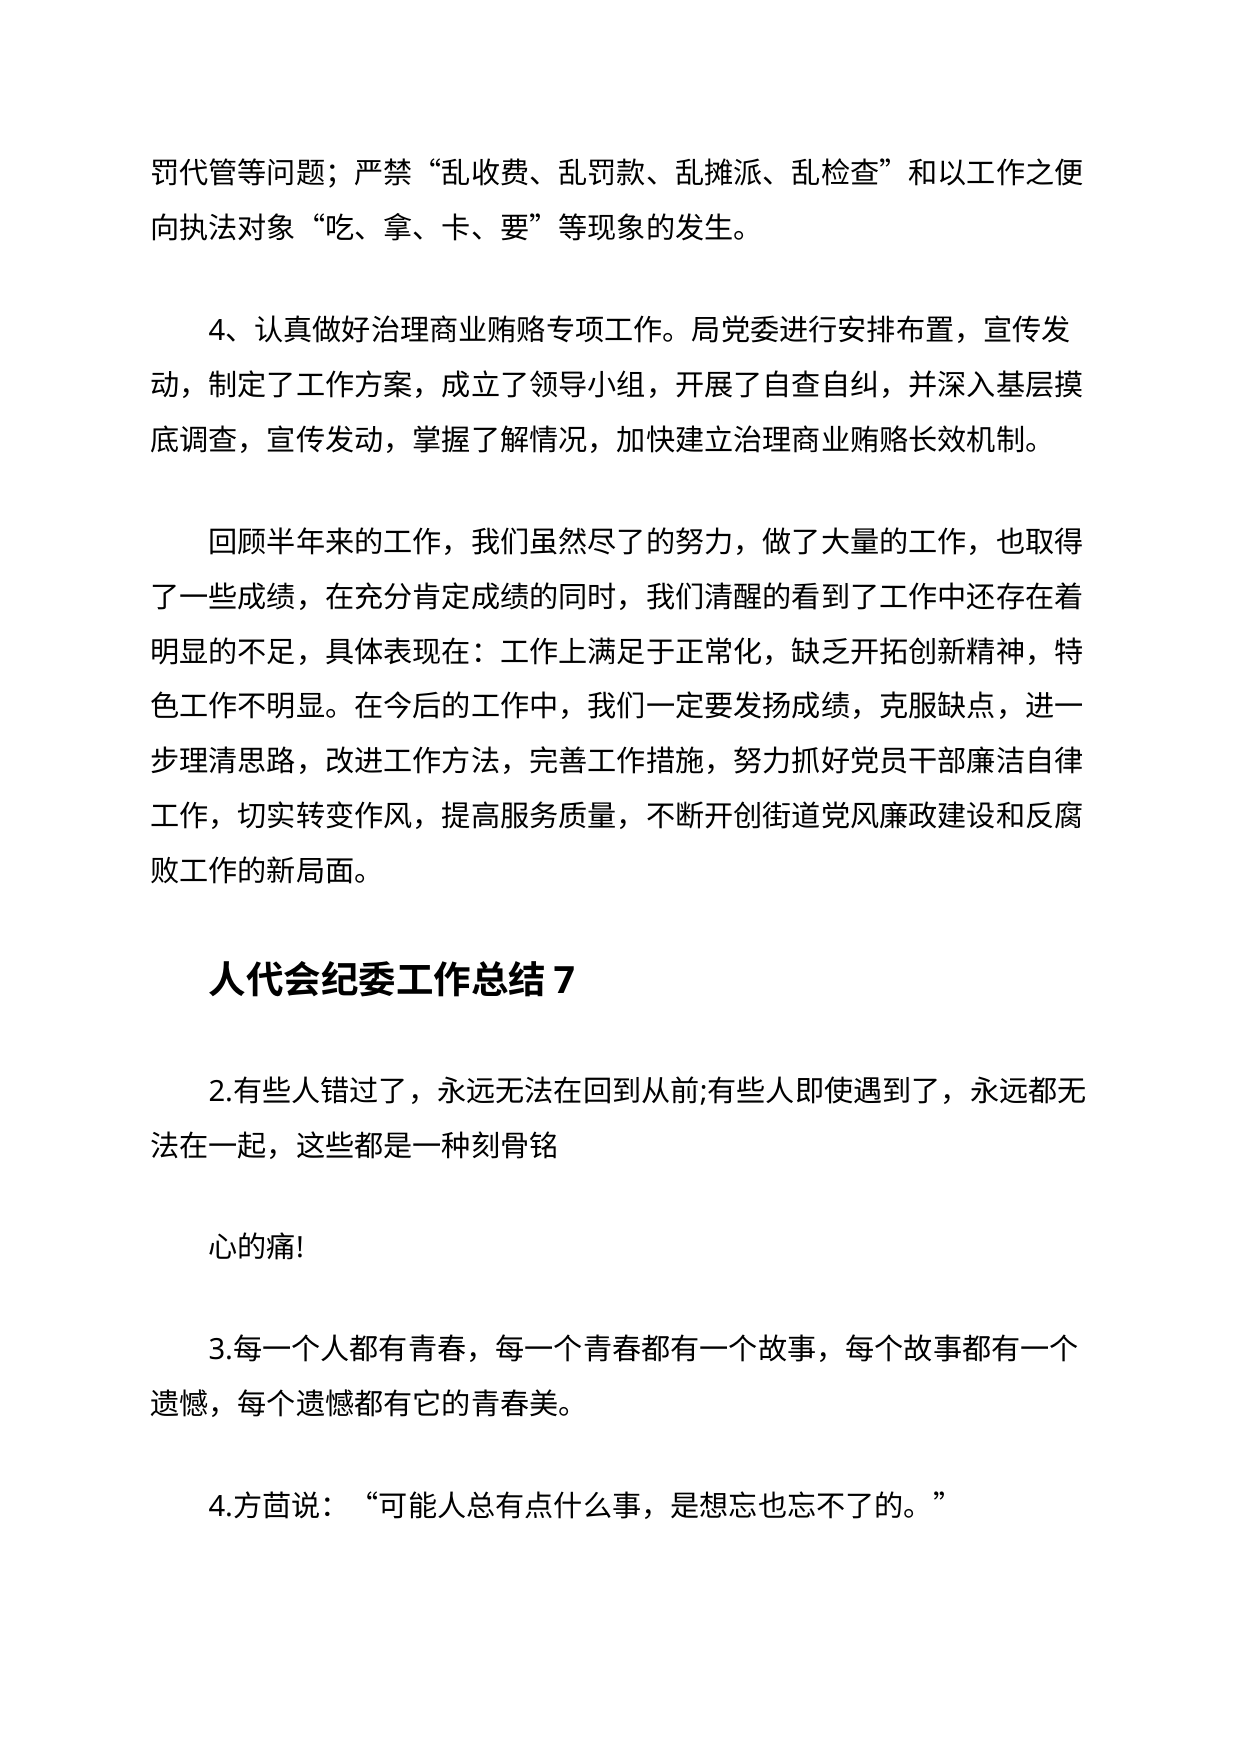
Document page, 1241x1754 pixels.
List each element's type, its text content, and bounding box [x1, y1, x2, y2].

text 人代会纪委工作总结7 [150, 949, 1090, 1004]
text 2.有些人错过了，永远无法在回到从前;有些人即使遇到了，永远都无法在一起，这些都是一种刻骨铭 [150, 1067, 1090, 1164]
text 4、认真做好治理商业贿赂专项工作。局党委进行安排布置，宣传发动，制定了工作方案，成立了领导小组，开展了自查自纠，并深入基层摸底调查，宣传发动，掌握了解情况，加快建立治理商业贿赂长效机制。 [150, 307, 1090, 459]
text 心的痛! [150, 1224, 1090, 1266]
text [150, 150, 1090, 247]
text 3.每一个人都有青春，每一个青春都有一个故事，每个故事都有一个遗憾，每个遗憾都有它的青春美。 [150, 1326, 1090, 1423]
text 4.方茴说：“可能人总有点什么事，是想忘也忘不了的。” [150, 1483, 1090, 1525]
text 回顾半年来的工作，我们虽然尽了的努力，做了大量的工作，也取得了一些成绩，在充分肯定成绩的同时，我们清醒的看到了工作中还存在着明显的不足，具体表现在：工作上满足于正常化，缺乏开拓创新精神，特色工作不明显。在今后的工作中，我们一定要发扬成绩，克服缺点，进一步理清思路，改进工作方法，完善工作措施，努力抓好党员干部廉洁自律工作，切实转变作风，提高服务质量，不断开创街道党风廉政建设和反腐败工作的新局面。 [150, 518, 1090, 890]
